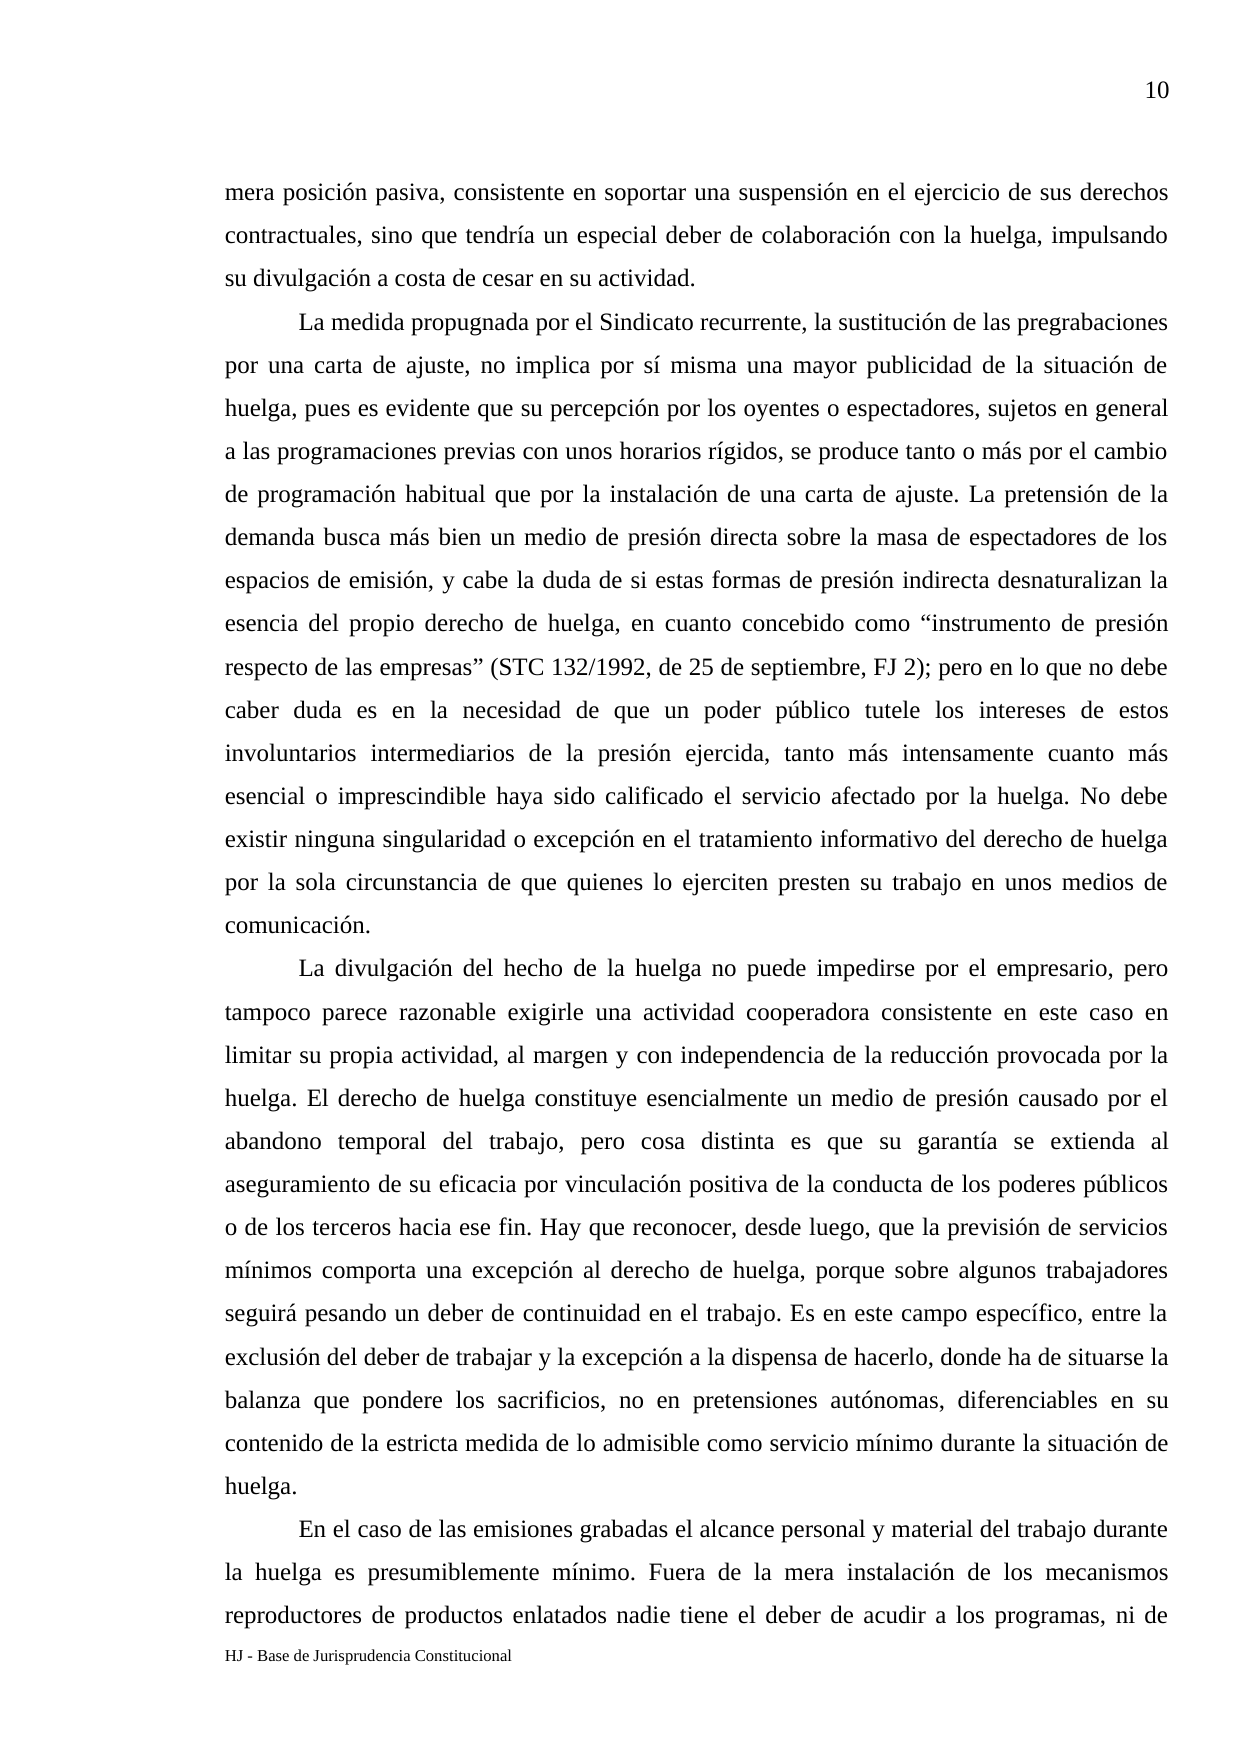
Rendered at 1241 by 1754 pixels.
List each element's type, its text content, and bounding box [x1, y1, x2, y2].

text La medida propugnada por el Sindicato recurrente, la sustitución de las pregrabaciones por una carta de ajuste, no implica por sí misma una mayor publicidad de la situación de huelga, pues es evidente que su percepción por los oyentes o espectadores, sujetos en general a las programaciones previas con unos horarios rígidos, se produce tanto o más por el cambio de programación habitual que por la instalación de una carta de ajuste. La pretensión de la demanda busca más bien un medio de presión directa sobre la masa de espectadores de los espacios de emisión, y cabe la duda de si estas formas de presión indirecta desnaturalizan la esencia del propio derecho de huelga, en cuanto concebido como “instrumento de presión respecto de las empresas” (STC 132/1992, de 25 de septiembre, FJ 2); pero en lo que no debe caber duda es en la necesidad de que un poder público tutele los intereses de estos involuntarios intermediarios de la presión ejercida, tanto más intensamente cuanto más esencial o imprescindible haya sido calificado el servicio afectado por la huelga. No debe existir ninguna singularidad o excepción en el tratamiento informativo del derecho de huelga por la sola circunstancia de que quienes lo ejerciten presten su trabajo en unos medios de comunicación. [224, 307, 1169, 939]
text La divulgación del hecho de la huelga no puede impedirse por el empresario, pero tampoco parece razonable exigirle una actividad cooperadora consistente en este caso en limitar su propia actividad, al margen y con independencia de la reducción provocada por la huelga. El derecho de huelga constituye esencialmente un medio de presión causado por el abandono temporal del trabajo, pero cosa distinta es que su garantía se extienda al aseguramiento de su eficacia por vinculación positiva de la conducta de los poderes públicos o de los terceros hacia ese fin. Hay que reconocer, desde luego, que la previsión de servicios mínimos comporta una excepción al derecho de huelga, porque sobre algunos trabajadores seguirá pesando un deber de continuidad en el trabajo. Es en este campo específico, entre la exclusión del deber de trabajar y la excepción a la dispensa de hacerlo, donde ha de situarse la balanza que pondere los sacrificios, no en pretensiones autónomas, diferenciables en su contenido de la estricta medida de lo admisible como servicio mínimo durante la situación de huelga. [224, 953, 1169, 1500]
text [224, 1514, 1169, 1629]
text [224, 177, 1169, 292]
